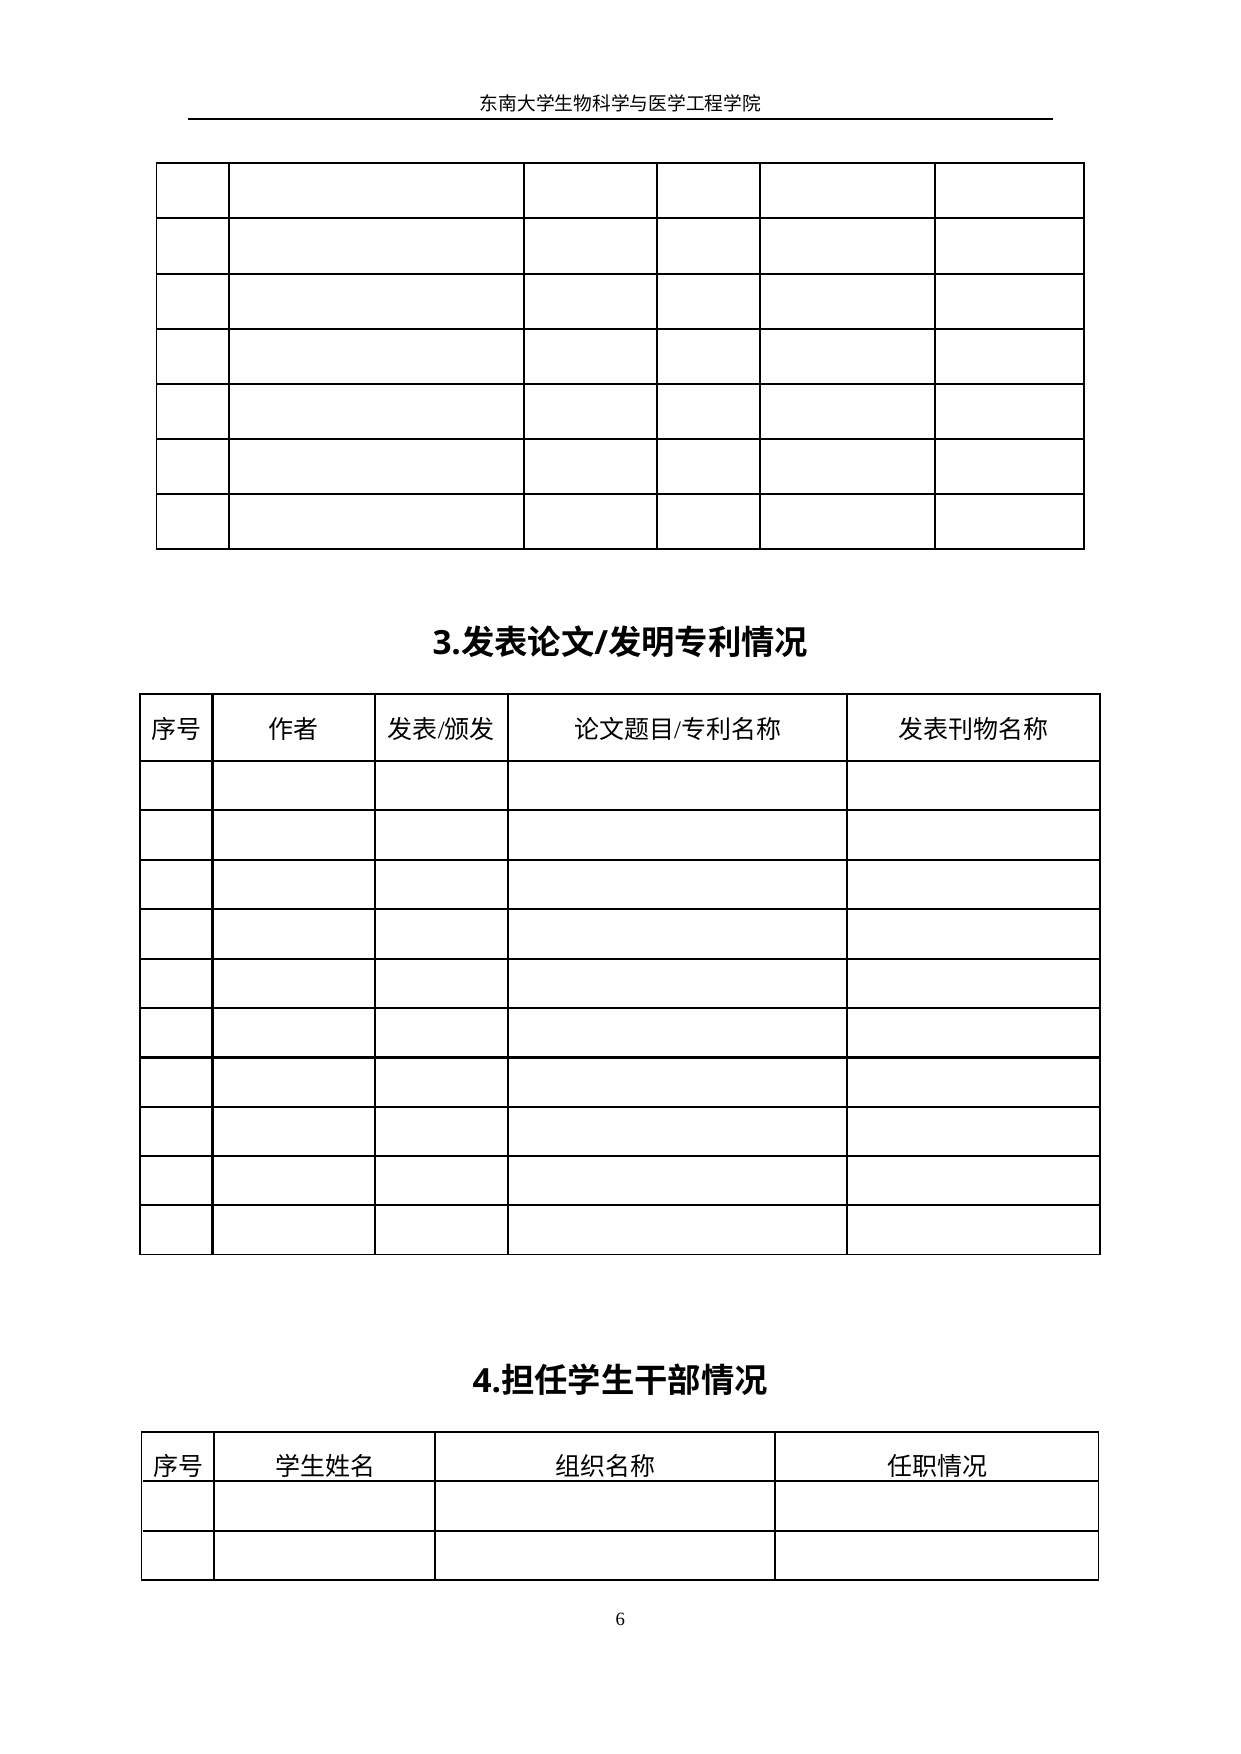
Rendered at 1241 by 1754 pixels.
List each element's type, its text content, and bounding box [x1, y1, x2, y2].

table_cell [509, 960, 846, 1007]
table_cell [157, 275, 228, 328]
table_cell [776, 1482, 1098, 1530]
table_cell [525, 330, 656, 383]
table_cell [936, 164, 1083, 217]
table_cell [848, 1206, 1099, 1254]
table_header 任职情况 [776, 1433, 1098, 1480]
table_cell [376, 762, 507, 809]
table_cell [509, 762, 846, 809]
table_cell [509, 1206, 846, 1254]
table_cell [509, 1009, 846, 1056]
table_cell [230, 330, 523, 383]
table_cell [157, 440, 228, 493]
table_cell [214, 762, 374, 809]
table_cell [761, 275, 934, 328]
table_cell [214, 1206, 374, 1254]
table_cell [141, 1108, 211, 1155]
table_cell [142, 1481, 213, 1530]
table_cell [436, 1532, 774, 1579]
table_cell [230, 219, 523, 272]
table_cell [658, 495, 759, 548]
table_header 发表/颁发 时间 [376, 695, 507, 760]
table_cell [214, 861, 374, 908]
table_cell [376, 910, 507, 958]
table_cell [761, 495, 934, 548]
table_cell [436, 1482, 774, 1530]
table_cell [525, 164, 656, 217]
table_cell [376, 1206, 507, 1254]
table_cell [230, 275, 523, 328]
table_cell [761, 330, 934, 383]
table_cell [214, 1009, 374, 1056]
table_cell [848, 960, 1099, 1007]
table_cell [936, 275, 1083, 328]
table_cell [848, 1157, 1099, 1204]
table_cell [509, 1157, 846, 1204]
table_cell [141, 1059, 211, 1106]
table_cell [936, 330, 1083, 383]
table_cell [936, 495, 1083, 548]
table_cell [157, 385, 228, 438]
table_cell [936, 219, 1083, 272]
table_cell [509, 861, 846, 908]
table_cell [848, 762, 1099, 809]
table_cell [776, 1532, 1098, 1579]
table_cell [376, 1157, 507, 1204]
table_header 发表刊物名称 [848, 695, 1099, 760]
table_cell [525, 219, 656, 272]
table_cell [761, 219, 934, 272]
table_cell [936, 385, 1083, 438]
table_cell [141, 861, 211, 908]
table_cell [509, 1108, 846, 1155]
table_cell [230, 164, 523, 217]
table_header 序号 [142, 1433, 213, 1480]
table_cell [141, 762, 211, 809]
table_cell [157, 219, 228, 272]
table_cell [509, 910, 846, 958]
table_cell [848, 910, 1099, 958]
subtitle 4.担任学生干部情况 [187, 1345, 1053, 1410]
table_cell [525, 385, 656, 438]
table_cell [376, 1108, 507, 1155]
table_cell [157, 495, 228, 548]
table_cell [214, 1059, 374, 1106]
table_cell [525, 440, 656, 493]
table_cell [215, 1482, 434, 1530]
table_cell [376, 861, 507, 908]
table_cell [230, 385, 523, 438]
table_header 作者 [214, 695, 374, 760]
subtitle 3.发表论文/发明专利情况 [187, 607, 1053, 672]
table_cell [658, 330, 759, 383]
table_cell [141, 1009, 211, 1056]
table_cell [376, 1059, 507, 1106]
table_cell [848, 1108, 1099, 1155]
table_cell [214, 1108, 374, 1155]
table_header 学生姓名 [215, 1433, 434, 1480]
table_cell [658, 219, 759, 272]
table_header 组织名称 [436, 1433, 774, 1480]
table_cell [230, 440, 523, 493]
table_cell [214, 960, 374, 1007]
table_cell [658, 164, 759, 217]
table_cell [761, 385, 934, 438]
table_cell [376, 960, 507, 1007]
table_cell [658, 385, 759, 438]
table_cell [525, 495, 656, 548]
table_cell [141, 1157, 211, 1204]
table_cell [525, 275, 656, 328]
table_cell [157, 164, 228, 217]
table_header 序号 [141, 695, 211, 760]
table_cell [658, 440, 759, 493]
table_cell [230, 495, 523, 548]
table_cell [658, 275, 759, 328]
table_cell [509, 1059, 846, 1106]
table_cell [848, 1009, 1099, 1056]
table_cell [214, 1157, 374, 1204]
table_cell [215, 1532, 434, 1579]
table_cell [141, 811, 211, 859]
table_cell [214, 910, 374, 958]
table_cell [142, 1531, 213, 1579]
table_cell [157, 330, 228, 383]
table_cell [214, 811, 374, 859]
table_cell [848, 1059, 1099, 1106]
table_cell [761, 440, 934, 493]
table_cell [848, 861, 1099, 908]
table_cell [141, 960, 211, 1007]
table_header 论文题目/专利名称 [509, 695, 846, 760]
table_cell [376, 811, 507, 859]
table_cell [848, 811, 1099, 859]
table_cell [141, 1206, 211, 1254]
table_cell [761, 164, 934, 217]
table_cell [141, 910, 211, 958]
table_cell [936, 440, 1083, 493]
table_cell [509, 811, 846, 859]
table_cell [376, 1009, 507, 1056]
